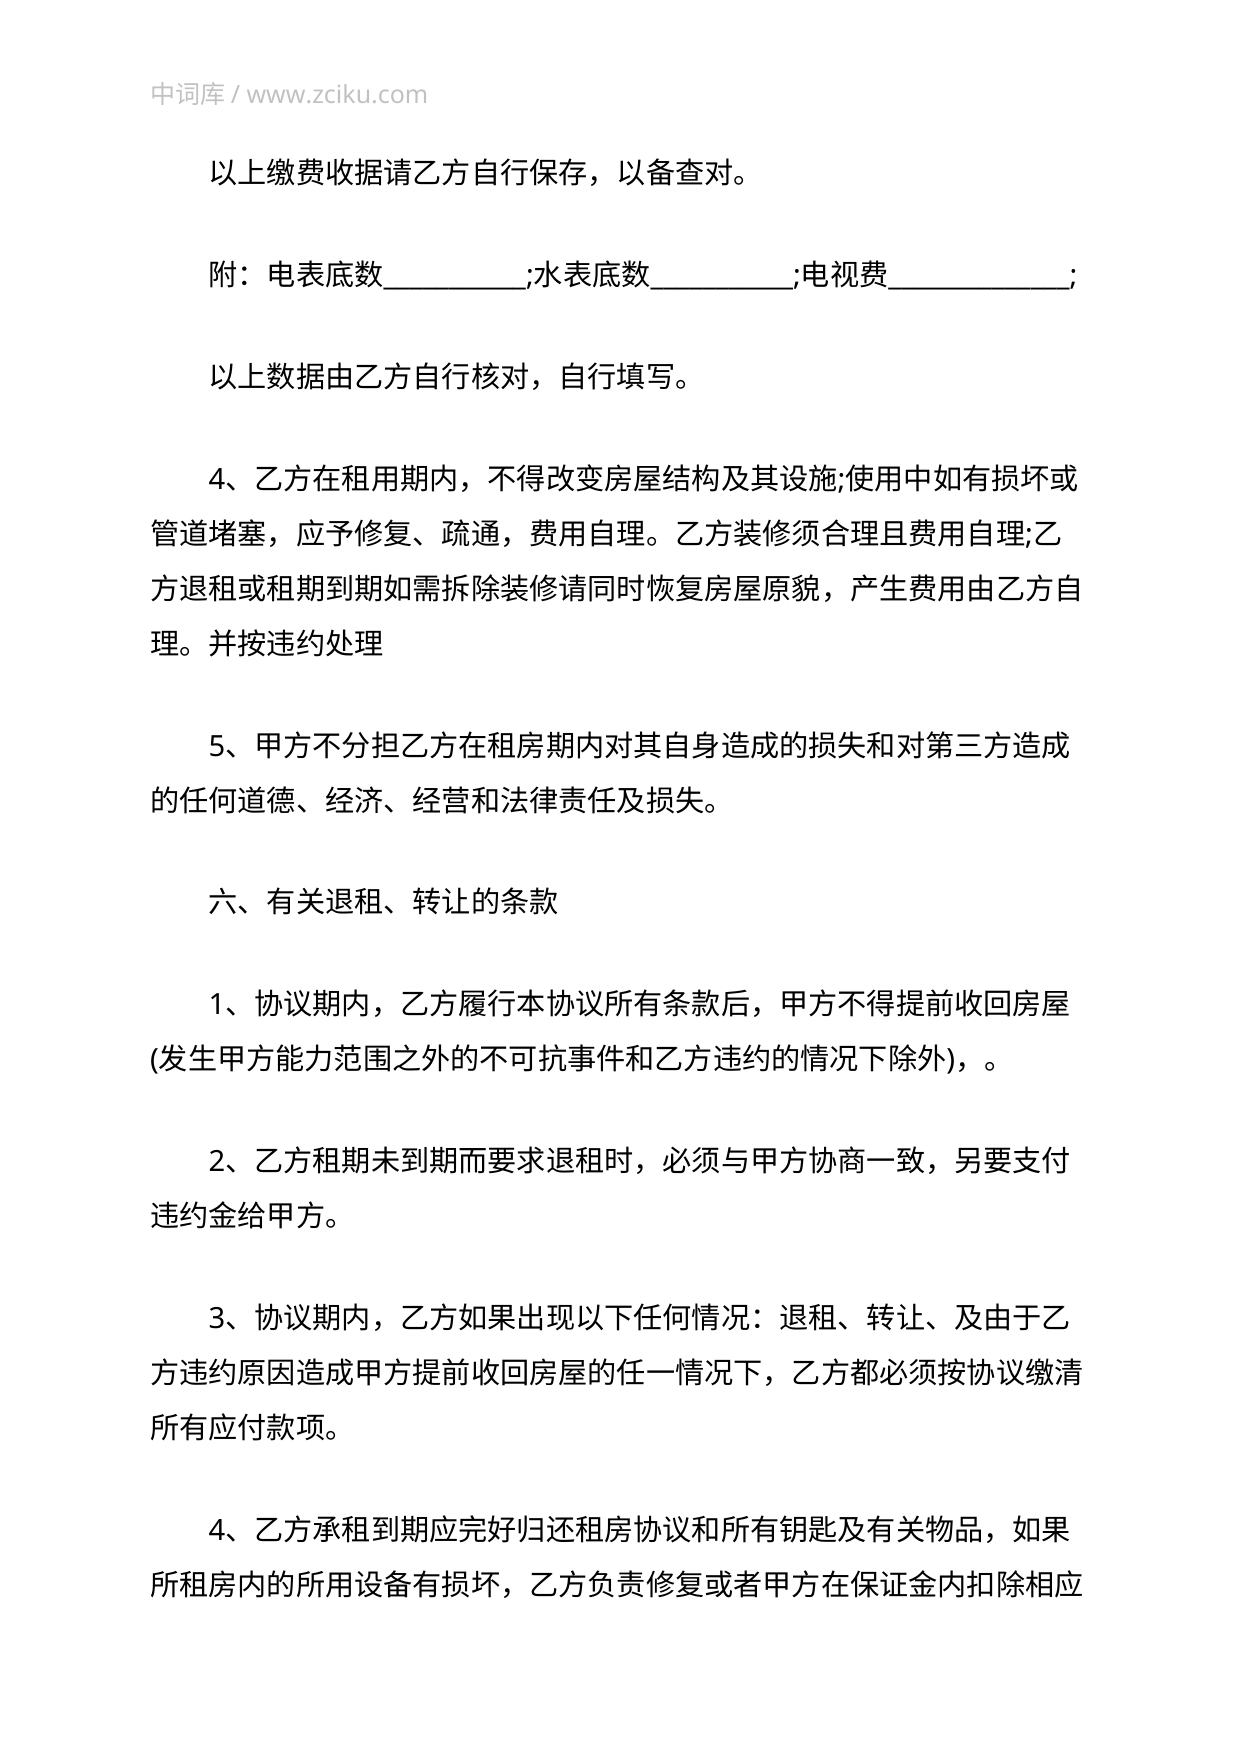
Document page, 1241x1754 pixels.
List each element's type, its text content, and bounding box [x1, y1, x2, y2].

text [150, 1506, 1090, 1603]
text 4、乙方在租用期内，不得改变房屋结构及其设施;使用中如有损坏或管道堵塞，应予修复、疏通，费用自理。乙方装修须合理且费用自理;乙方退租或租期到期如需拆除装修请同时恢复房屋原貌，产生费用由乙方自理。并按违约处理 [150, 456, 1090, 663]
text 5、甲方不分担乙方在租房期内对其自身造成的损失和对第三方造成的任何道德、经济、经营和法律责任及损失。 [150, 722, 1090, 819]
text 六、有关退租、转让的条款 [150, 879, 1090, 921]
text 以上数据由乙方自行核对，自行填写。 [150, 354, 1090, 396]
text 附：电表底数___________;水表底数___________;电视费______________; [150, 252, 1090, 294]
text 2、乙方租期未到期而要求退租时，必须与甲方协商一致，另要支付违约金给甲方。 [150, 1138, 1090, 1235]
text 1、协议期内，乙方履行本协议所有条款后，甲方不得提前收回房屋(发生甲方能力范围之外的不可抗事件和乙方违约的情况下除外)，。 [150, 981, 1090, 1078]
text 3、协议期内，乙方如果出现以下任何情况：退租、转让、及由于乙方违约原因造成甲方提前收回房屋的任一情况下，乙方都必须按协议缴清所有应付款项。 [150, 1294, 1090, 1447]
text 以上缴费收据请乙方自行保存，以备查对。 [150, 150, 1090, 192]
